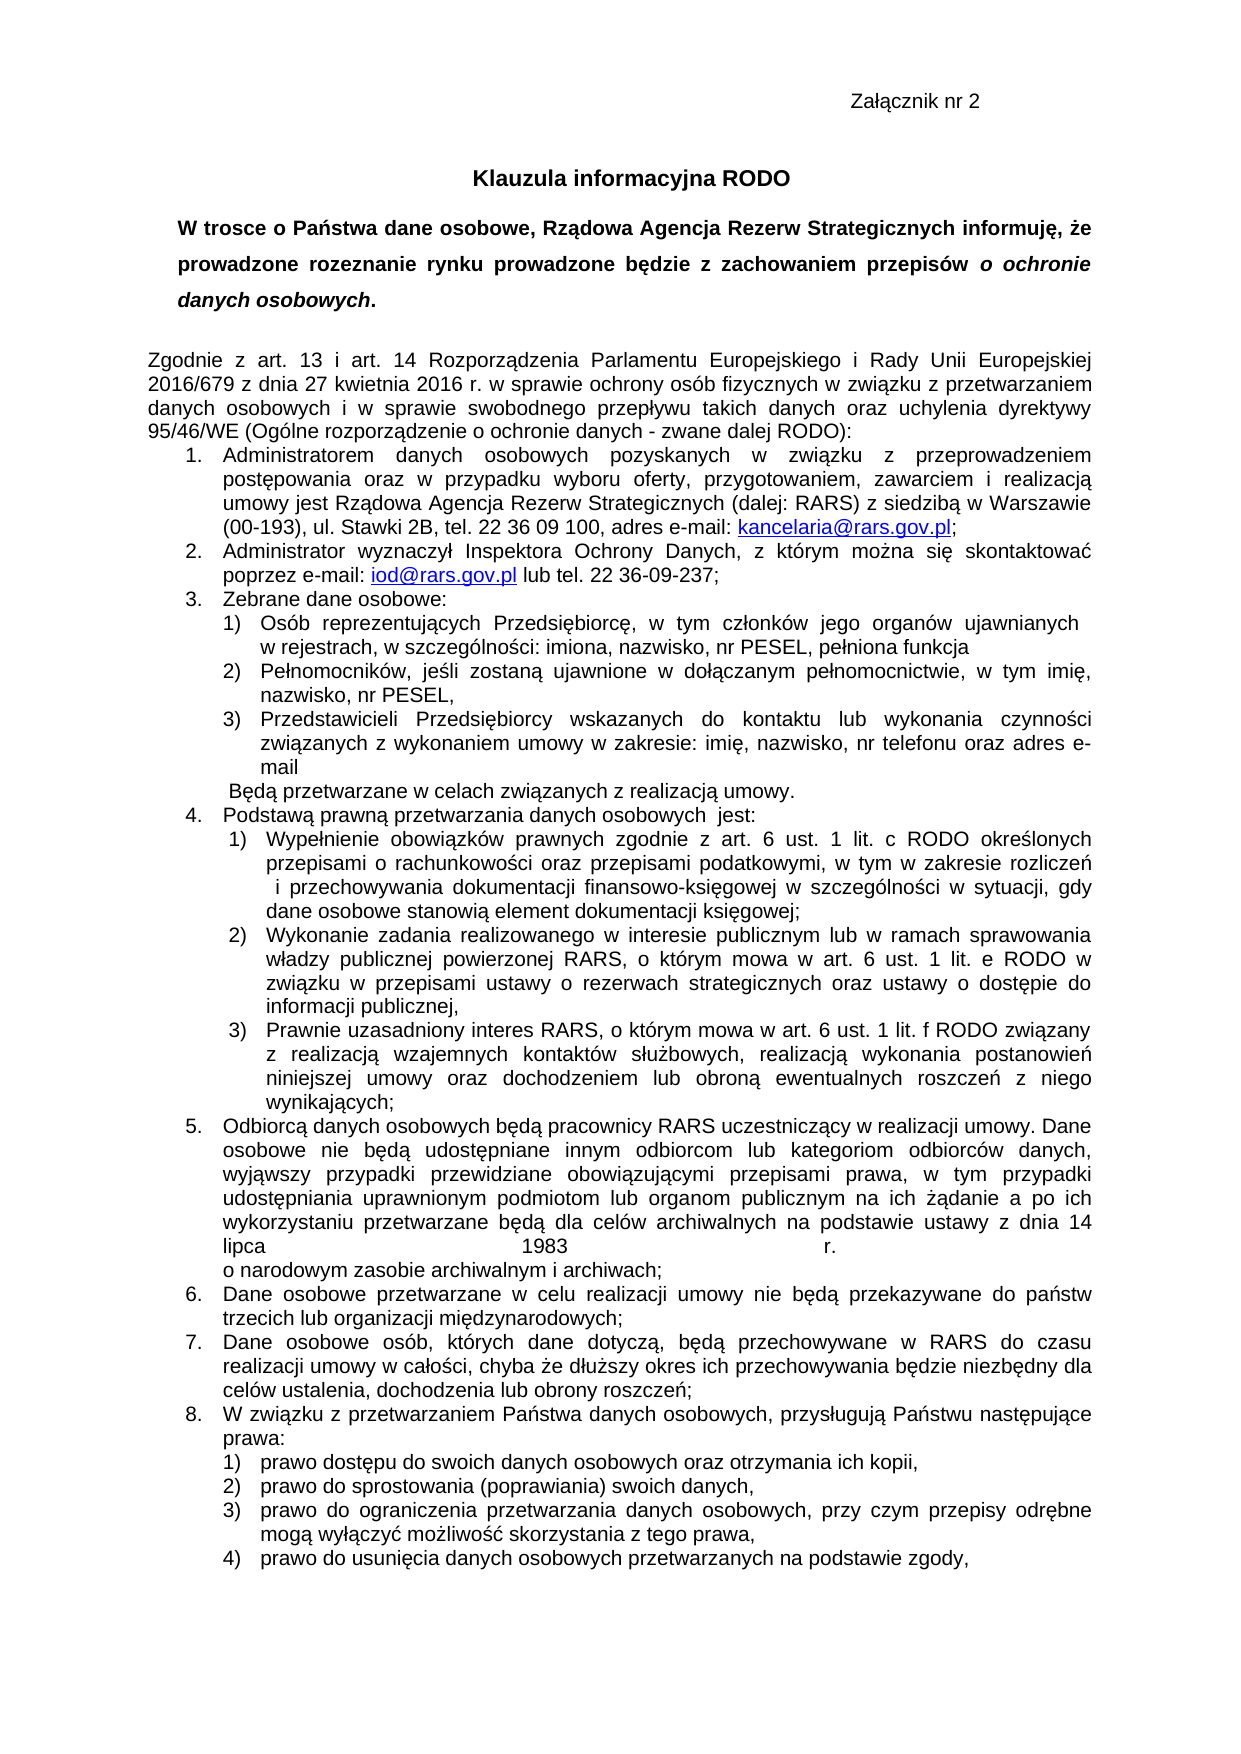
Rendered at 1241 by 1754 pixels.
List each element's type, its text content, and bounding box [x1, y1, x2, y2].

list Podstawą prawną przetwarzania danych osobowych jest: [185, 803, 1093, 827]
text Klauzula informacyjna RODO [354, 165, 1093, 192]
list Wypełnienie obowiązków prawnych zgodnie z art. 6 ust. 1 lit. c RODO określonych przepisami o rachunkowości oraz przepisami podatkowymi, w tym w zakresie rozliczeń i przechowywania dokumentacji finansowo-księgowej w szczególności w sytuacji, gdy dane osobowe stanowią element dokumentacji księgowej; [228, 827, 1093, 922]
list prawo do ograniczenia przetwarzania danych osobowych, przy czym przepisy odrębne mogą wyłączyć możliwość skorzystania z tego prawa, [223, 1497, 1093, 1545]
text W trosce o Państwa dane osobowe, Rządowa Agencja Rezerw Strategicznych informuję, że prowadzone rozeznanie rynku prowadzone będzie z zachowaniem przepisów o ochronie danych osobowych. [177, 216, 1093, 311]
list Wykonanie zadania realizowanego w interesie publicznym lub w ramach sprawowania władzy publicznej powierzonej RARS, o którym mowa w art. 6 ust. 1 lit. e RODO w związku w przepisami ustawy o rezerwach strategicznych oraz ustawy o dostępie do informacji publicznej, [228, 922, 1093, 1018]
list Przedstawicieli Przedsiębiorcy wskazanych do kontaktu lub wykonania czynności związanych z wykonaniem umowy w zakresie: imię, nazwisko, nr telefonu oraz adres e-mail [223, 707, 1093, 779]
list Administrator wyznaczył Inspektora Ochrony Danych, z którym można się skontaktować poprzez e-mail: iod@rars.gov.pl lub tel. 22 36-09-237; [185, 539, 1093, 587]
list Zebrane dane osobowe: [185, 587, 1093, 611]
list Pełnomocników, jeśli zostaną ujawnione w dołączanym pełnomocnictwie, w tym imię, nazwisko, nr PESEL, [223, 659, 1093, 707]
text Załącznik nr 2 [664, 89, 1093, 113]
list W związku z przetwarzaniem Państwa danych osobowych, przysługują Państwu następujące prawa: [185, 1402, 1093, 1449]
list Prawnie uzasadniony interes RARS, o którym mowa w art. 6 ust. 1 lit. f RODO związany z realizacją wzajemnych kontaktów służbowych, realizacją wykonania postanowień niniejszej umowy oraz dochodzeniem lub obroną ewentualnych roszczeń z niego wynikających; [228, 1018, 1093, 1114]
list prawo do usunięcia danych osobowych przetwarzanych na podstawie zgody, [223, 1545, 1093, 1569]
text Będą przetwarzane w celach związanych z realizacją umowy. [228, 779, 1093, 803]
list Dane osobowe osób, których dane dotyczą, będą przechowywane w RARS do czasu realizacji umowy w całości, chyba że dłuższy okres ich przechowywania będzie niezbędny dla celów ustalenia, dochodzenia lub obrony roszczeń; [185, 1330, 1093, 1402]
list Odbiorcą danych osobowych będą pracownicy RARS uczestniczący w realizacji umowy. Dane osobowe nie będą udostępniane innym odbiorcom lub kategoriom odbiorców danych, wyjąwszy przypadki przewidziane obowiązującymi przepisami prawa, w tym przypadki udostępniania uprawnionym podmiotom lub organom publicznym na ich żądanie a po ich wykorzystaniu przetwarzane będą dla celów archiwalnych na podstawie ustawy z dnia 14 lipca 1983 r. o narodowym zasobie archiwalnym i archiwach; [185, 1114, 1093, 1282]
list prawo dostępu do swoich danych osobowych oraz otrzymania ich kopii, [223, 1449, 1093, 1473]
list Administratorem danych osobowych pozyskanych w związku z przeprowadzeniem postępowania oraz w przypadku wyboru oferty, przygotowaniem, zawarciem i realizacją umowy jest Rządowa Agencja Rezerw Strategicznych (dalej: RARS) z siedzibą w Warszawie (00-193), ul. Stawki 2B, tel. 22 36 09 100, adres e-mail: kancelaria@rars.gov.pl; [185, 443, 1093, 539]
text Zgodnie z art. 13 i art. 14 Rozporządzenia Parlamentu Europejskiego i Rady Unii Europejskiej 2016/679 z dnia 27 kwietnia 2016 r. w sprawie ochrony osób fizycznych w związku z przetwarzaniem danych osobowych i w sprawie swobodnego przepływu takich danych oraz uchylenia dyrektywy 95/46/WE (Ogólne rozporządzenie o ochronie danych - zwane dalej RODO): [148, 347, 1093, 443]
list Osób reprezentujących Przedsiębiorcę, w tym członków jego organów ujawnianych w rejestrach, w szczególności: imiona, nazwisko, nr PESEL, pełniona funkcja [223, 611, 1093, 659]
list Dane osobowe przetwarzane w celu realizacji umowy nie będą przekazywane do państw trzecich lub organizacji międzynarodowych; [185, 1282, 1093, 1330]
list prawo do sprostowania (poprawiania) swoich danych, [223, 1473, 1093, 1497]
